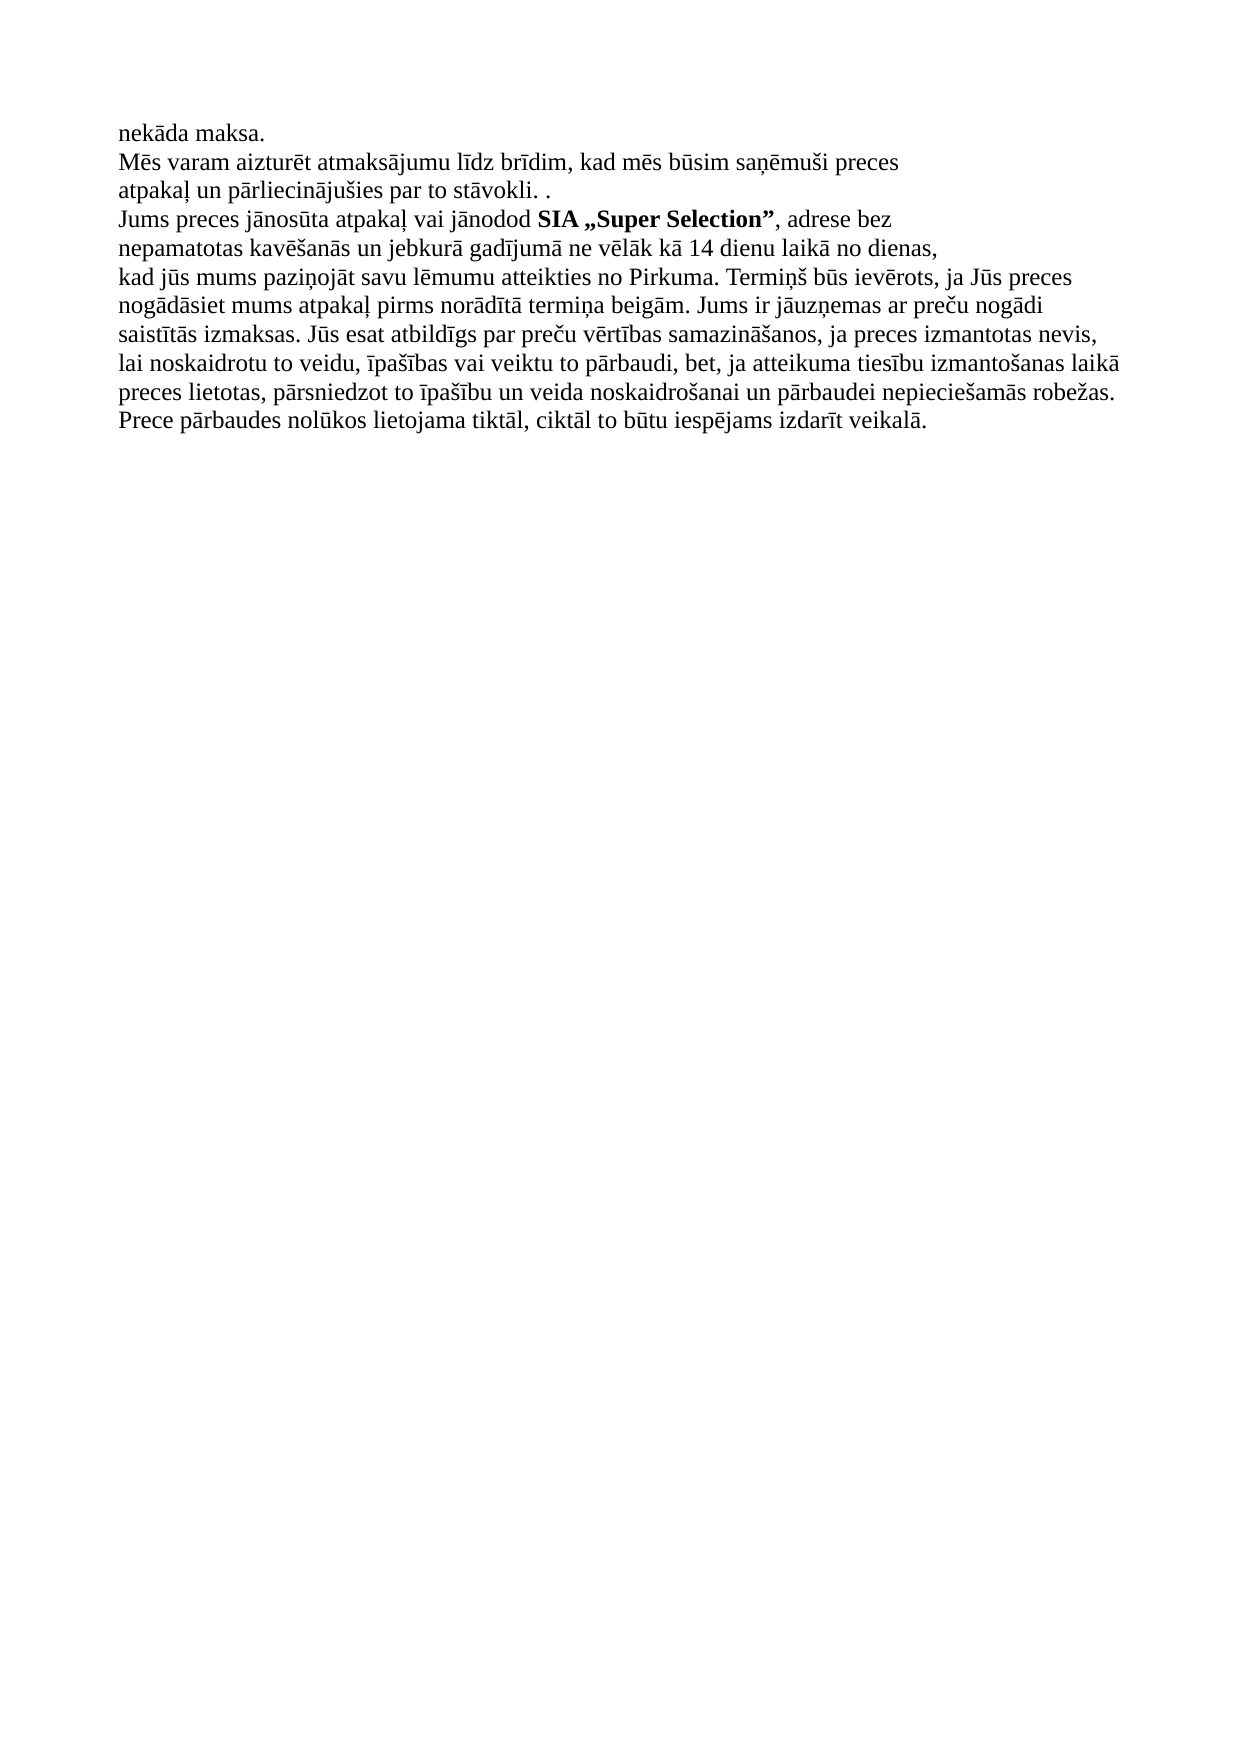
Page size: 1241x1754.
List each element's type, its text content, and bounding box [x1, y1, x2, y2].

text nekāda maksa. [118, 118, 1122, 147]
text atpakaļ un pārliecinājušies par to stāvokli. . [118, 176, 1122, 204]
text nepamatotas kavēšanās un jebkurā gadījumā ne vēlāk kā 14 dienu laikā no dienas, [118, 233, 1122, 262]
text kad jūs mums paziņojāt savu lēmumu atteikties no Pirkuma. Termiņš būs ievērots, ja Jūs preces nogādāsiet mums atpakaļ pirms norādītā termiņa beigām. Jums ir jāuzņemas ar preču nogādi saistītās izmaksas. Jūs esat atbildīgs par preču vērtības samazināšanos, ja preces izmantotas nevis, lai noskaidrotu to veidu, īpašības vai veiktu to pārbaudi, bet, ja atteikuma tiesību izmantošanas laikā preces lietotas, pārsniedzot to īpašību un veida noskaidrošanai un pārbaudei nepieciešamās robežas. Prece pārbaudes nolūkos lietojama tiktāl, ciktāl to būtu iespējams izdarīt veikalā. [118, 262, 1122, 434]
text Jums preces jānosūta atpakaļ vai jānodod SIA „Super Selection”, adrese bez [118, 204, 1122, 233]
text Mēs varam aizturēt atmaksājumu līdz brīdim, kad mēs būsim saņēmuši preces [118, 147, 1122, 176]
